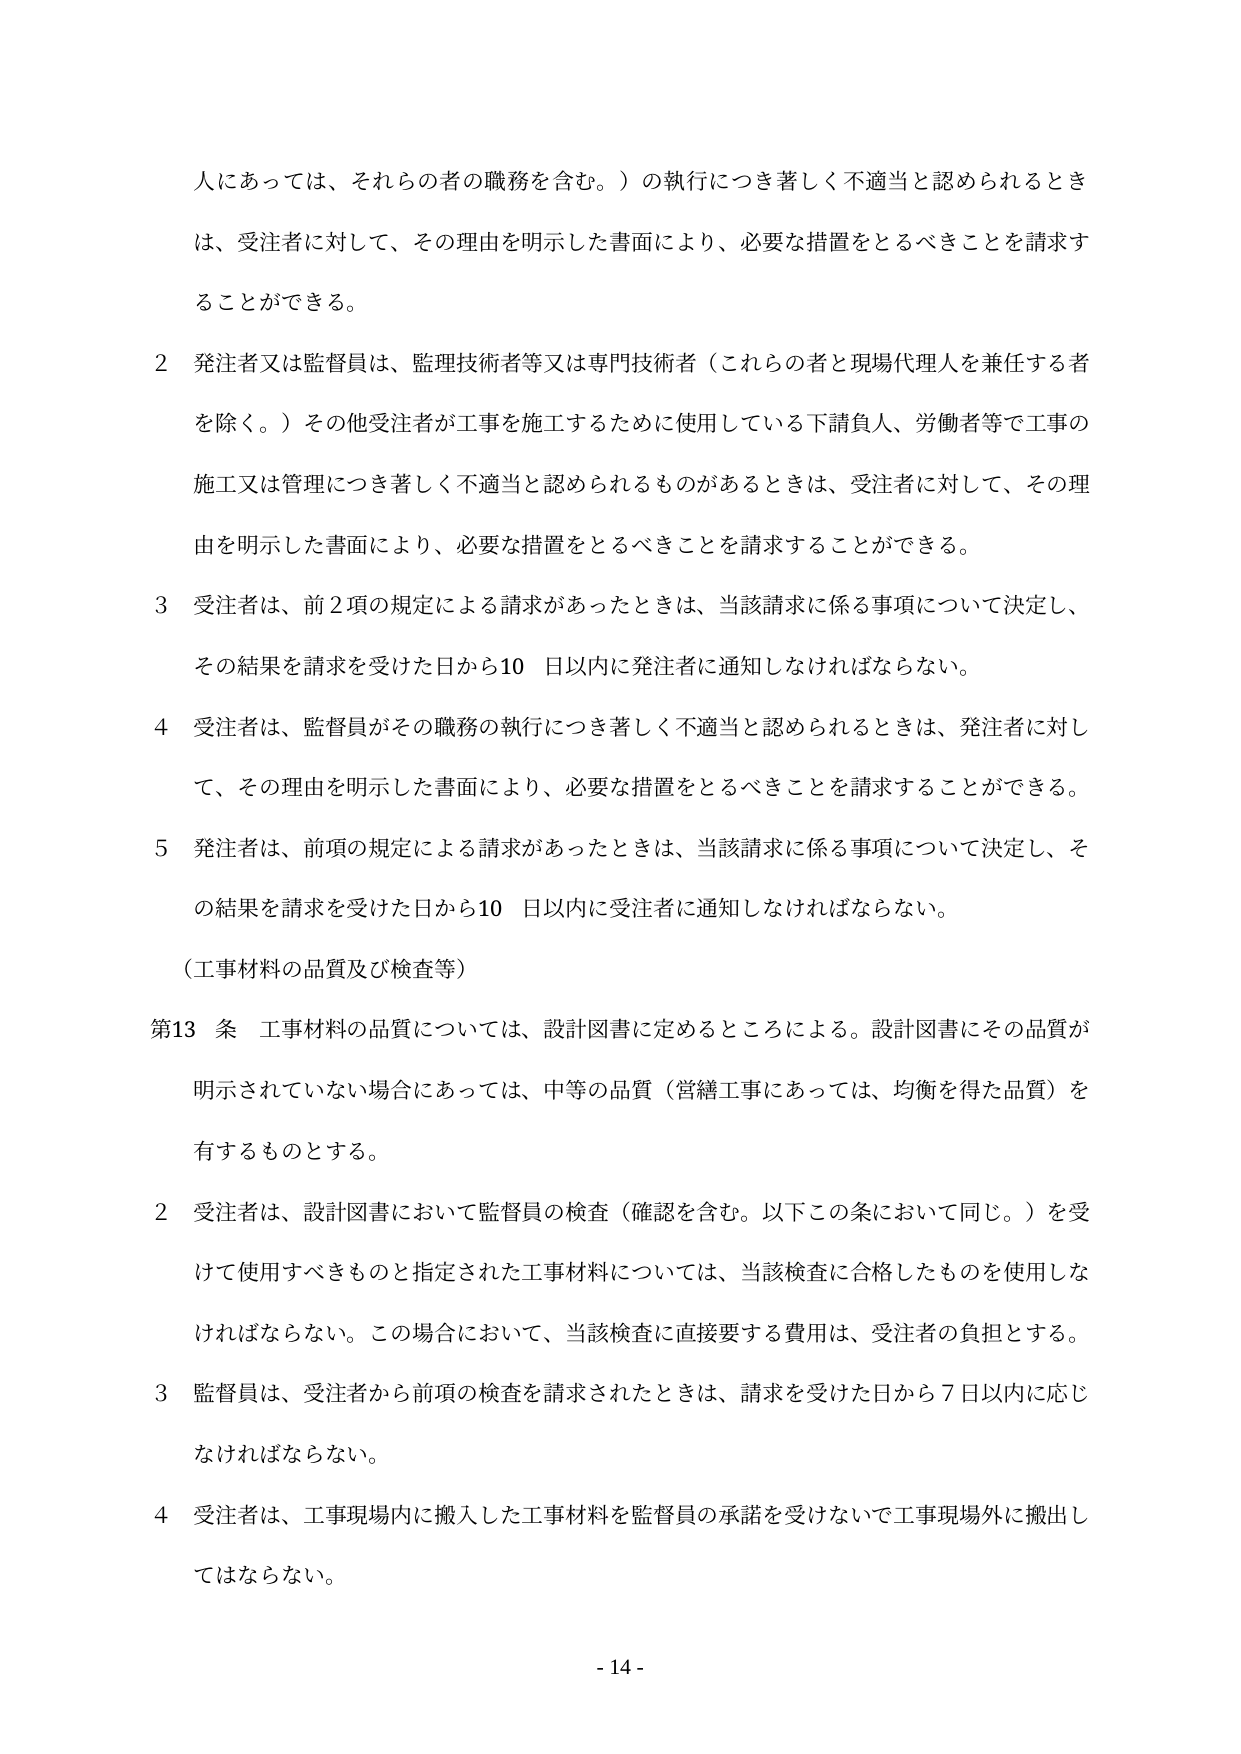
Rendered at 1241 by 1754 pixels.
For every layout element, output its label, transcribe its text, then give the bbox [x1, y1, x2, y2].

text （工事材料の品質及び検査等） [150, 938, 1090, 998]
text ３ 受注者は、前２項の規定による請求があったときは、当該請求に係る事項について決定し、その結果を請求を受けた日から10日以内に発注者に通知しなければならない。 [150, 574, 1090, 695]
text 第13条 工事材料の品質については、設計図書に定めるところによる。設計図書にその品質が明示されていない場合にあっては、中等の品質（営繕工事にあっては、均衡を得た品質）を有するものとする。 [150, 998, 1090, 1180]
text ４ 受注者は、工事現場内に搬入した工事材料を監督員の承諾を受けないで工事現場外に搬出してはならない。 [150, 1483, 1090, 1604]
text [150, 149, 1090, 331]
text ４ 受注者は、監督員がその職務の執行につき著しく不適当と認められるときは、発注者に対して、その理由を明示した書面により、必要な措置をとるべきことを請求することができる。 [150, 695, 1090, 816]
text ２ 受注者は、設計図書において監督員の検査（確認を含む。以下この条において同じ。）を受けて使用すべきものと指定された工事材料については、当該検査に合格したものを使用しなければならない。この場合において、当該検査に直接要する費用は、受注者の負担とする。 [150, 1180, 1090, 1362]
text ３ 監督員は、受注者から前項の検査を請求されたときは、請求を受けた日から７日以内に応じなければならない。 [150, 1362, 1090, 1483]
text ２ 発注者又は監督員は、監理技術者等又は専門技術者（これらの者と現場代理人を兼任する者を除く。）その他受注者が工事を施工するために使用している下請負人、労働者等で工事の施工又は管理につき著しく不適当と認められるものがあるときは、受注者に対して、その理由を明示した書面により、必要な措置をとるべきことを請求することができる。 [150, 331, 1090, 574]
text ５ 発注者は、前項の規定による請求があったときは、当該請求に係る事項について決定し、その結果を請求を受けた日から10日以内に受注者に通知しなければならない。 [150, 816, 1090, 938]
